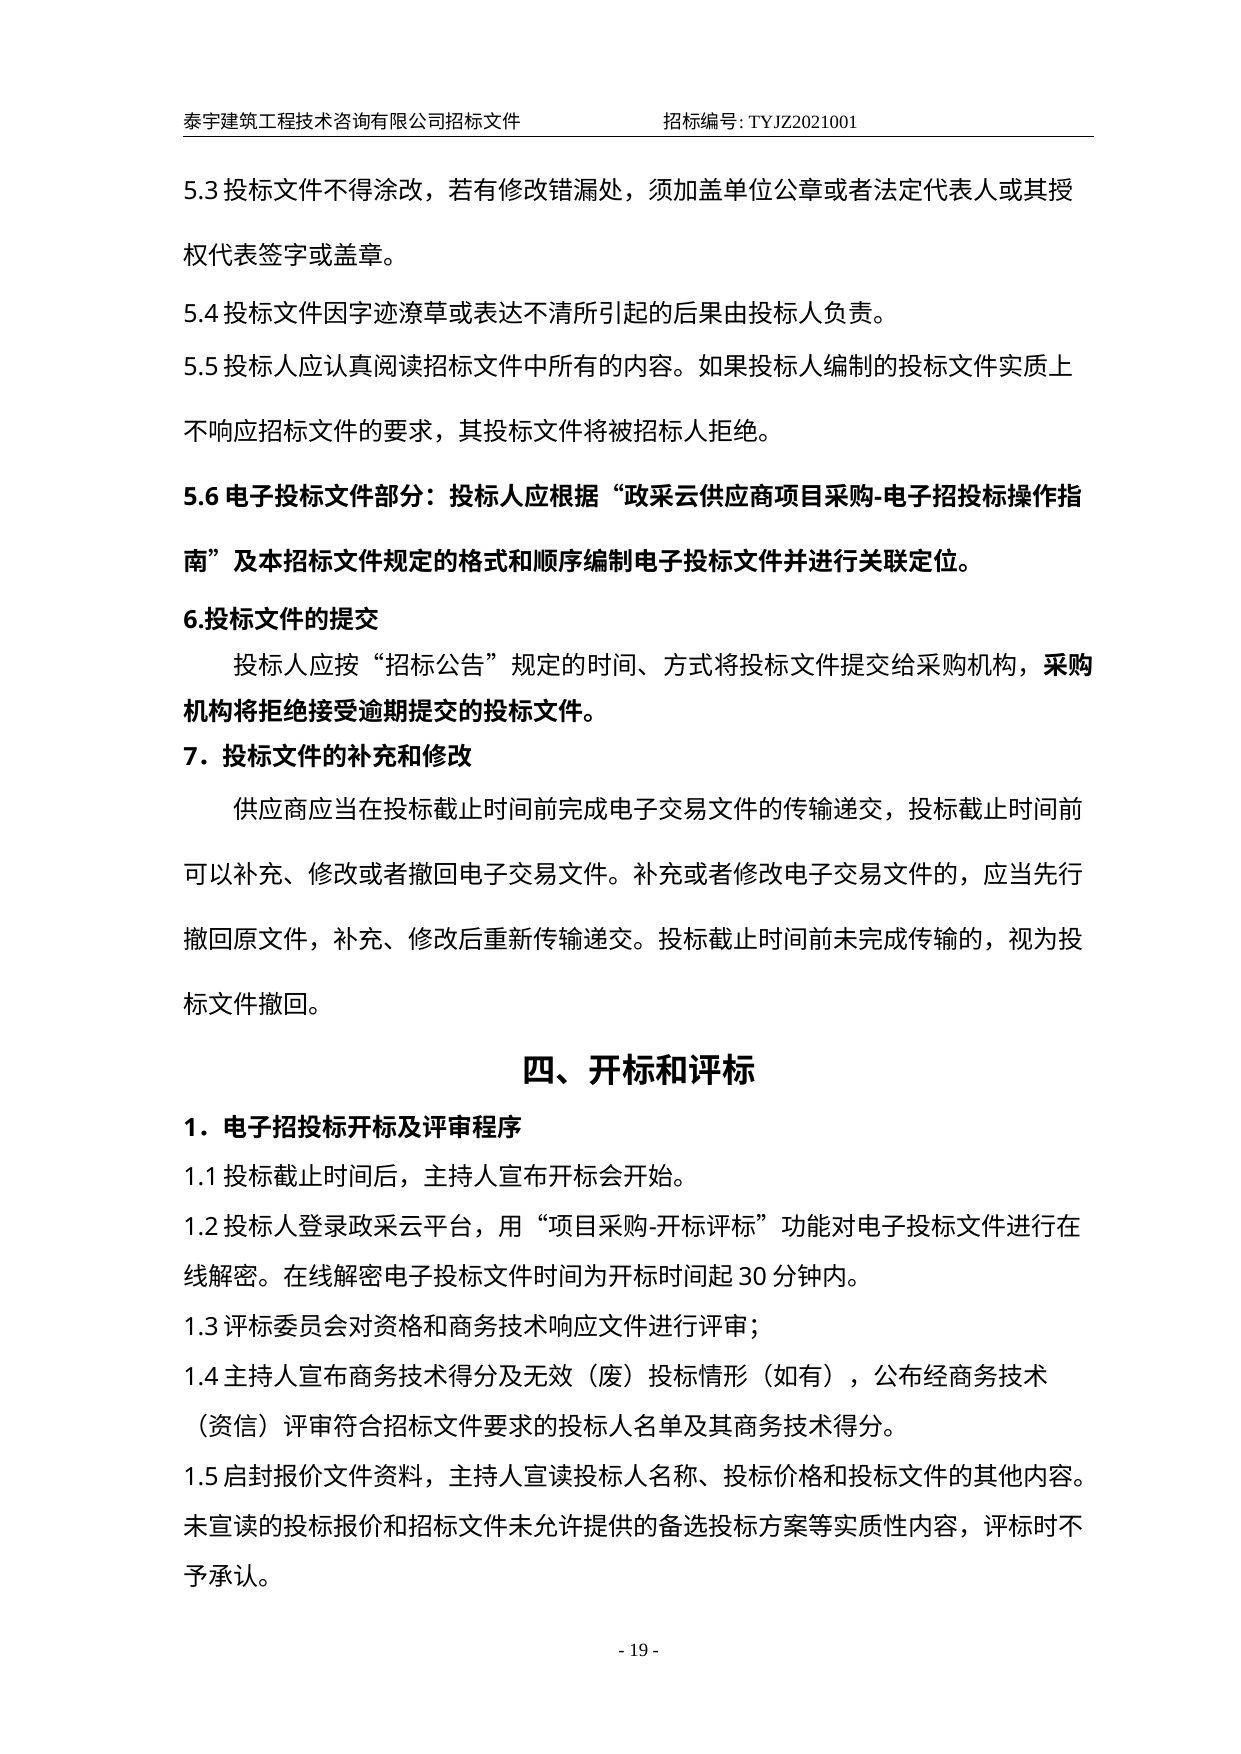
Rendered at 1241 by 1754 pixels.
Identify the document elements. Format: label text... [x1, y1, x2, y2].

text 1.1投标截止时间后，主持人宣布开标会开始。 [183, 1146, 1094, 1196]
text 1.3评标委员会对资格和商务技术响应文件进行评审； [183, 1296, 1094, 1346]
text 7．投标文件的补充和修改 [183, 729, 1094, 775]
text 5.4投标文件因字迹潦草或表达不清所引起的后果由投标人负责。 [183, 286, 1094, 332]
text 1．电子招投标开标及评审程序 [183, 1100, 1094, 1146]
text 供应商应当在投标截止时间前完成电子交易文件的传输递交，投标截止时间前可以补充、修改或者撤回电子交易文件。补充或者修改电子交易文件的，应当先行撤回原文件，补充、修改后重新传输递交。投标截止时间前未完成传输的，视为投标文件撤回。 [183, 775, 1094, 1035]
text 投标人应按“招标公告”规定的时间、方式将投标文件提交给采购机构，采购机构将拒绝接受逾期提交的投标文件。 [183, 637, 1094, 729]
text 1.5启封报价文件资料，主持人宣读投标人名称、投标价格和投标文件的其他内容。未宣读的投标报价和招标文件未允许提供的备选投标方案等实质性内容，评标时不予承认。 [183, 1446, 1094, 1596]
text 1.4主持人宣布商务技术得分及无效（废）投标情形（如有），公布经商务技术（资信）评审符合招标文件要求的投标人名单及其商务技术得分。 [183, 1346, 1094, 1446]
text 四、开标和评标 [183, 1035, 1094, 1100]
text 1.2投标人登录政采云平台，用“项目采购-开标评标”功能对电子投标文件进行在线解密。在线解密电子投标文件时间为开标时间起30分钟内。 [183, 1196, 1094, 1296]
text 5.6电子投标文件部分：投标人应根据“政采云供应商项目采购-电子招投标操作指南”及本招标文件规定的格式和顺序编制电子投标文件并进行关联定位。 [183, 462, 1094, 592]
text 6.投标文件的提交 [183, 592, 1094, 637]
text 5.3投标文件不得涂改，若有修改错漏处，须加盖单位公章或者法定代表人或其授权代表签字或盖章。 [183, 156, 1094, 286]
text 5.5投标人应认真阅读招标文件中所有的内容。如果投标人编制的投标文件实质上不响应招标文件的要求，其投标文件将被招标人拒绝。 [183, 332, 1094, 462]
